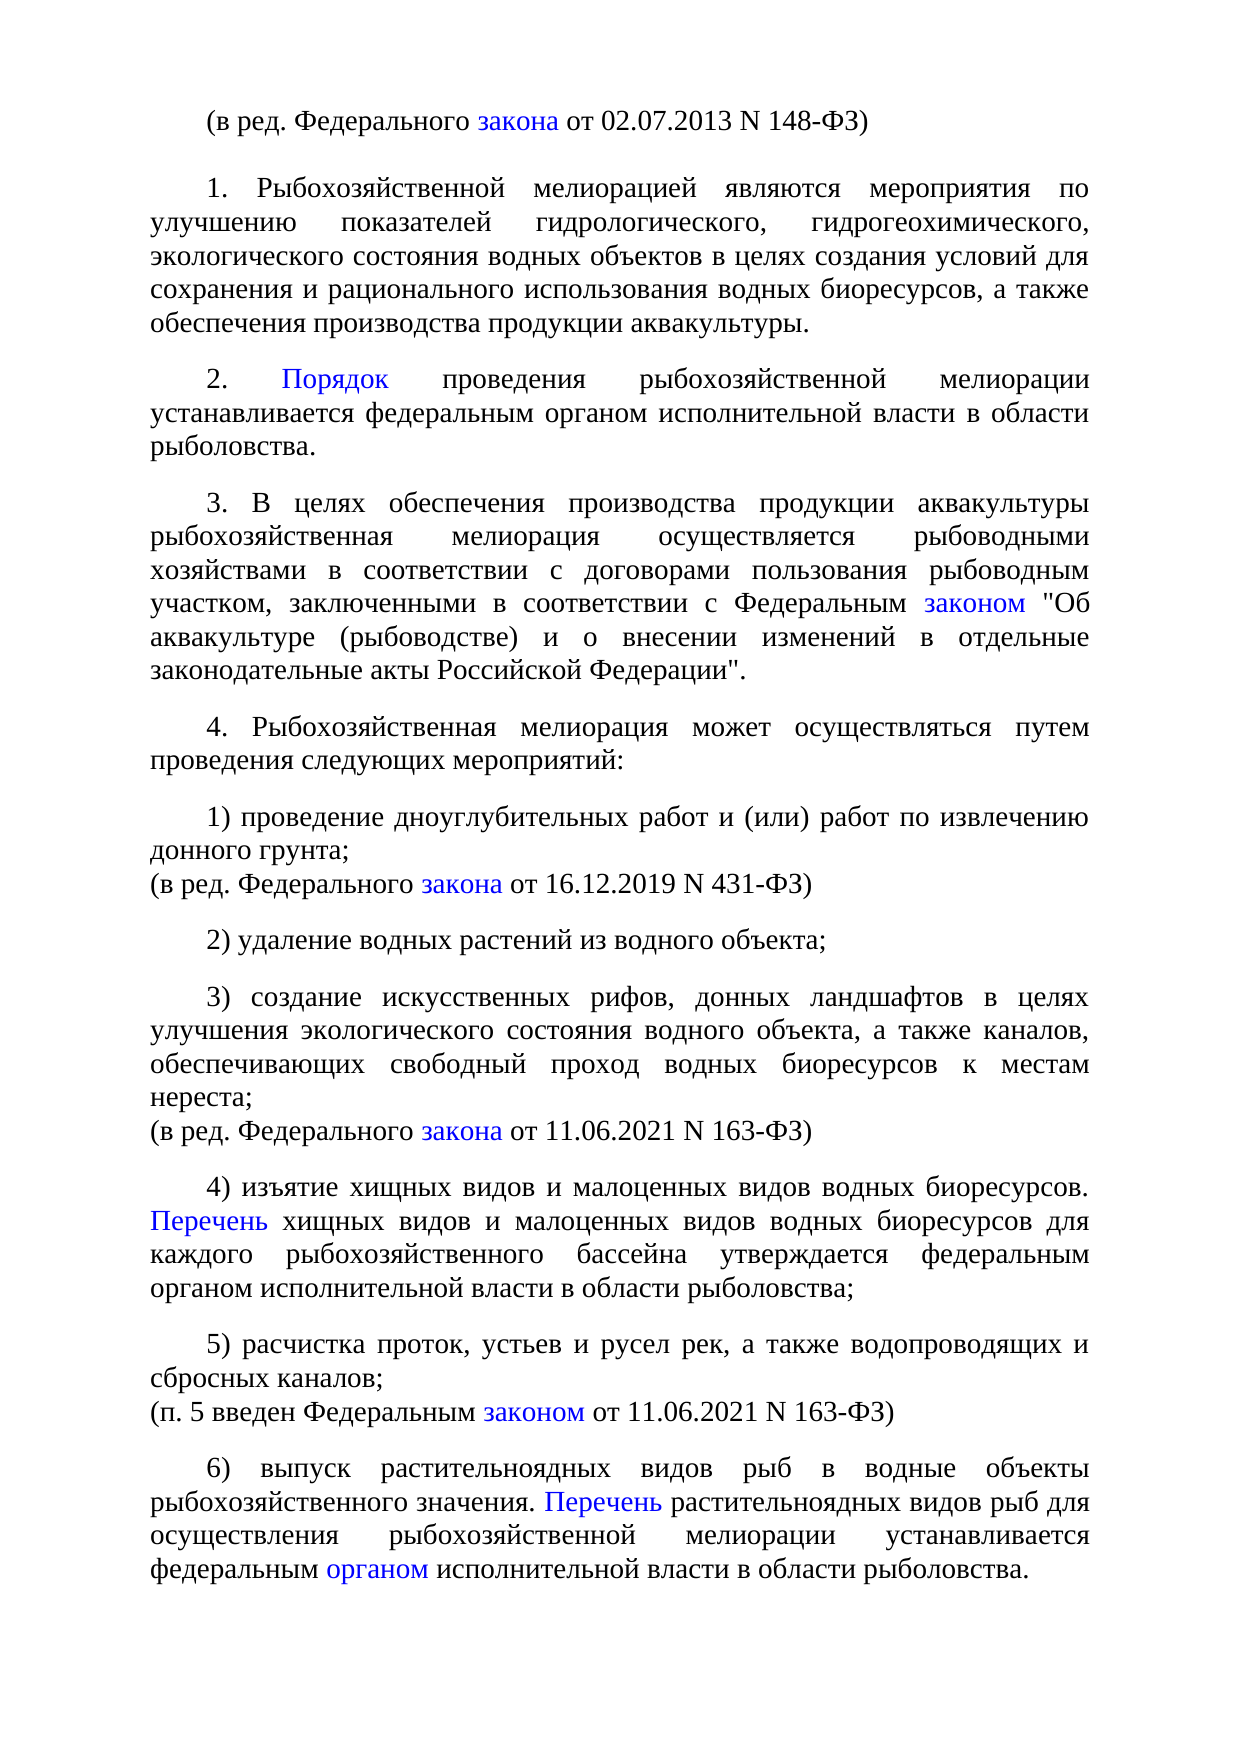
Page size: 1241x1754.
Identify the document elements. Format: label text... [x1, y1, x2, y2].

text 1. Рыбохозяйственной мелиорацией являются мероприятия по улучшению показателей гидрологического, гидрогеохимического, экологического состояния водных объектов в целях создания условий для сохранения и рационального использования водных биоресурсов, а также обеспечения производства продукции аквакультуры. [150, 171, 1090, 338]
text 3. В целях обеспечения производства продукции аквакультуры рыбохозяйственная мелиорация осуществляется рыбоводными хозяйствами в соответствии с договорами пользования рыбоводным участком, заключенными в соответствии с Федеральным законом "Об аквакультуре (рыбоводстве) и о внесении изменений в отдельные законодательные акты Российской Федерации". [150, 485, 1090, 686]
text (п. 5 введен Федеральным законом от 11.06.2021 N 163-ФЗ) [150, 1394, 1090, 1427]
text 2. Порядок проведения рыбохозяйственной мелиорации устанавливается федеральным органом исполнительной власти в области рыболовства. [150, 361, 1090, 462]
text (в ред. Федерального закона от 16.12.2019 N 431-ФЗ) [150, 866, 1090, 899]
text 4) изъятие хищных видов и малоценных видов водных биоресурсов. Перечень хищных видов и малоценных видов водных биоресурсов для каждого рыбохозяйственного бассейна утверждается федеральным органом исполнительной власти в области рыболовства; [150, 1169, 1090, 1304]
text 4. Рыбохозяйственная мелиорация может осуществляться путем проведения следующих мероприятий: [150, 709, 1090, 776]
text 6) выпуск растительноядных видов рыб в водные объекты рыбохозяйственного значения. Перечень растительноядных видов рыб для осуществления рыбохозяйственной мелиорации устанавливается федеральным органом исполнительной власти в области рыболовства. [150, 1450, 1090, 1584]
text (в ред. Федерального закона от 02.07.2013 N 148-ФЗ) [150, 103, 1090, 137]
text 2) удаление водных растений из водного объекта; [150, 922, 1090, 956]
text 3) создание искусственных рифов, донных ландшафтов в целях улучшения экологического состояния водного объекта, а также каналов, обеспечивающих свободный проход водных биоресурсов к местам нереста; [150, 979, 1090, 1113]
text (в ред. Федерального закона от 11.06.2021 N 163-ФЗ) [150, 1113, 1090, 1147]
text 5) расчистка проток, устьев и русел рек, а также водопроводящих и сбросных каналов; [150, 1327, 1090, 1394]
text 1) проведение дноуглубительных работ и (или) работ по извлечению донного грунта; [150, 799, 1090, 866]
